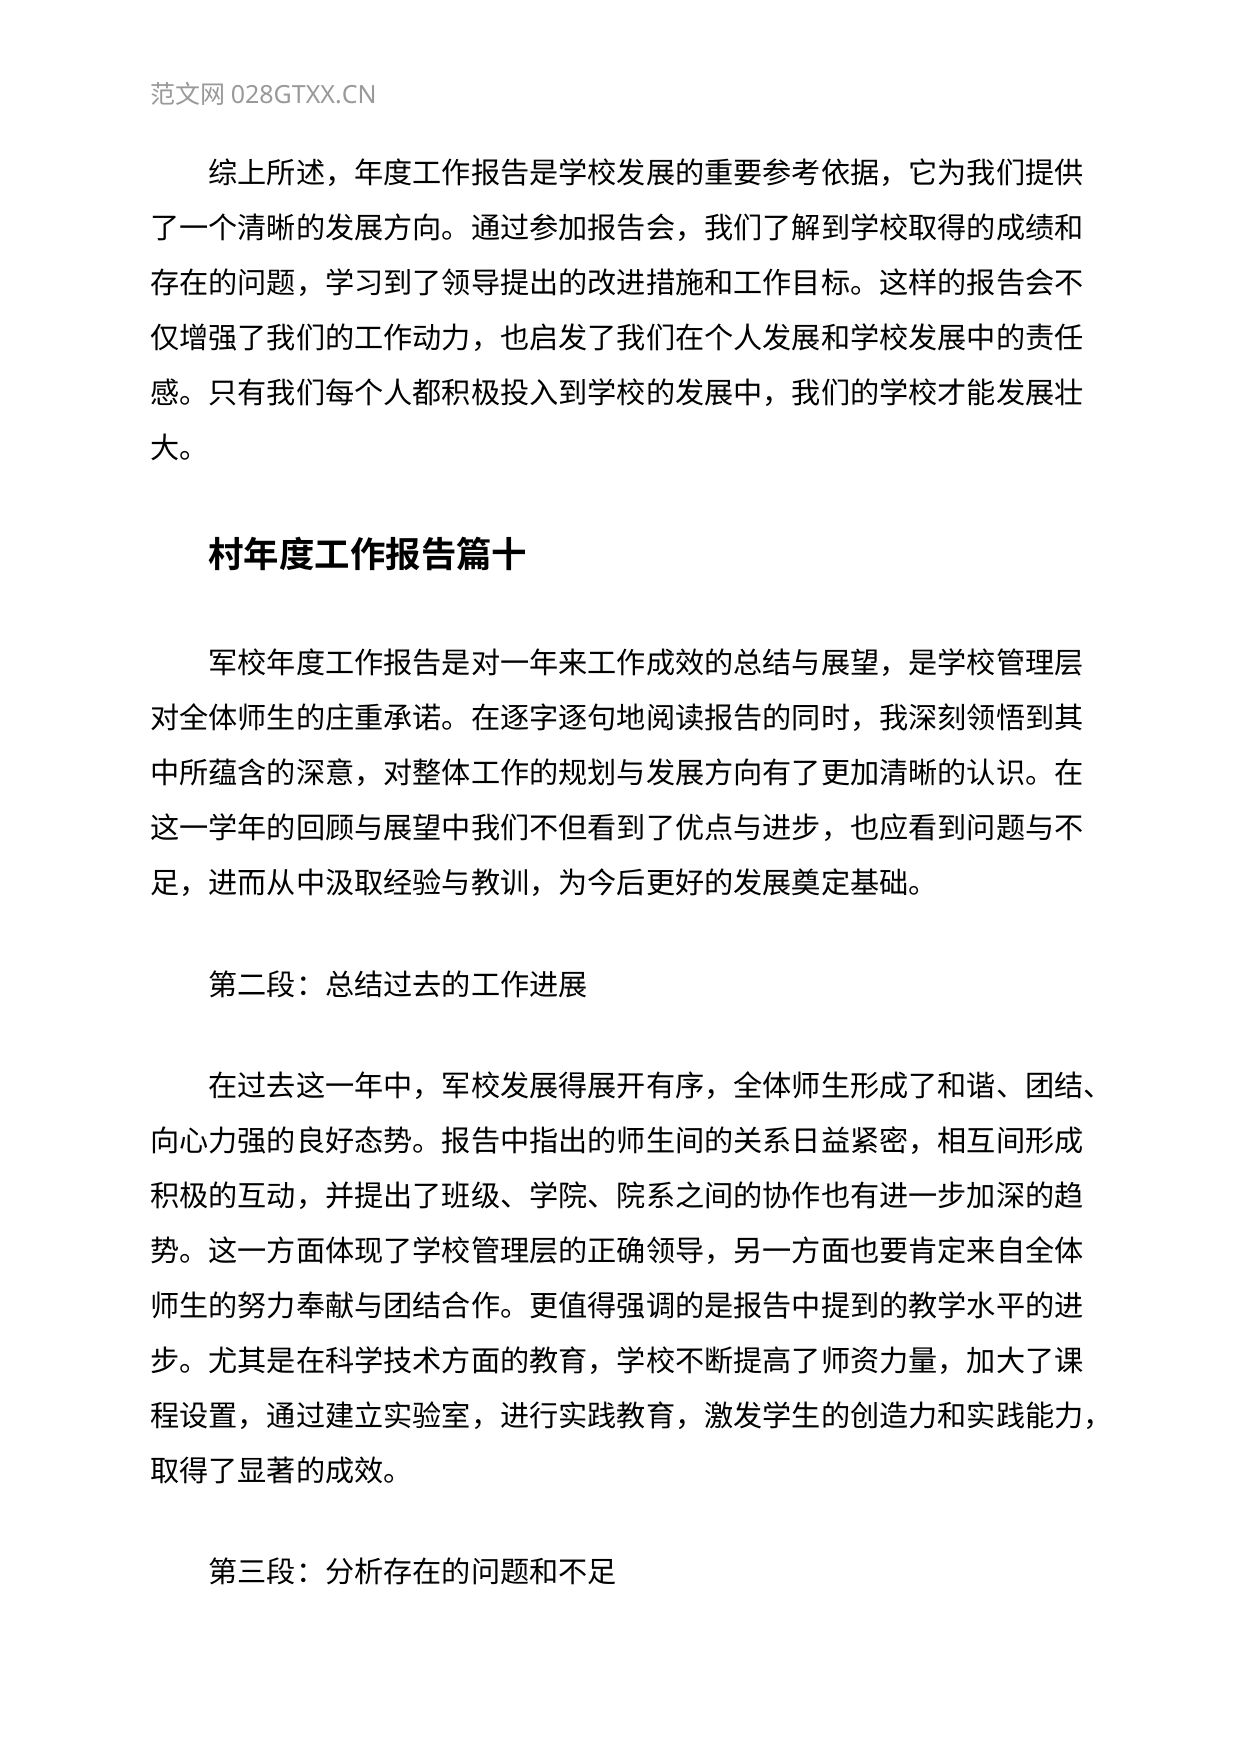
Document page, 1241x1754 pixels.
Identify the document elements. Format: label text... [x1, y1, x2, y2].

text 军校年度工作报告是对一年来工作成效的总结与展望，是学校管理层对全体师生的庄重承诺。在逐字逐句地阅读报告的同时，我深刻领悟到其中所蕴含的深意，对整体工作的规划与发展方向有了更加清晰的认识。在这一学年的回顾与展望中我们不但看到了优点与进步，也应看到问题与不足，进而从中汲取经验与教训，为今后更好的发展奠定基础。 [150, 640, 1090, 902]
text 综上所述，年度工作报告是学校发展的重要参考依据，它为我们提供了一个清晰的发展方向。通过参加报告会，我们了解到学校取得的成绩和存在的问题，学习到了领导提出的改进措施和工作目标。这样的报告会不仅增强了我们的工作动力，也启发了我们在个人发展和学校发展中的责任感。只有我们每个人都积极投入到学校的发展中，我们的学校才能发展壮大。 [150, 150, 1090, 467]
text 村年度工作报告篇十 [150, 526, 1090, 577]
text 第三段：分析存在的问题和不足 [150, 1549, 1090, 1591]
text 在过去这一年中，军校发展得展开有序，全体师生形成了和谐、团结、向心力强的良好态势。报告中指出的师生间的关系日益紧密，相互间形成积极的互动，并提出了班级、学院、院系之间的协作也有进一步加深的趋势。这一方面体现了学校管理层的正确领导，另一方面也要肯定来自全体师生的努力奉献与团结合作。更值得强调的是报告中提到的教学水平的进步。尤其是在科学技术方面的教育，学校不断提高了师资力量，加大了课程设置，通过建立实验室，进行实践教育，激发学生的创造力和实践能力，取得了显著的成效。 [150, 1063, 1090, 1489]
text 第二段：总结过去的工作进展 [150, 961, 1090, 1003]
